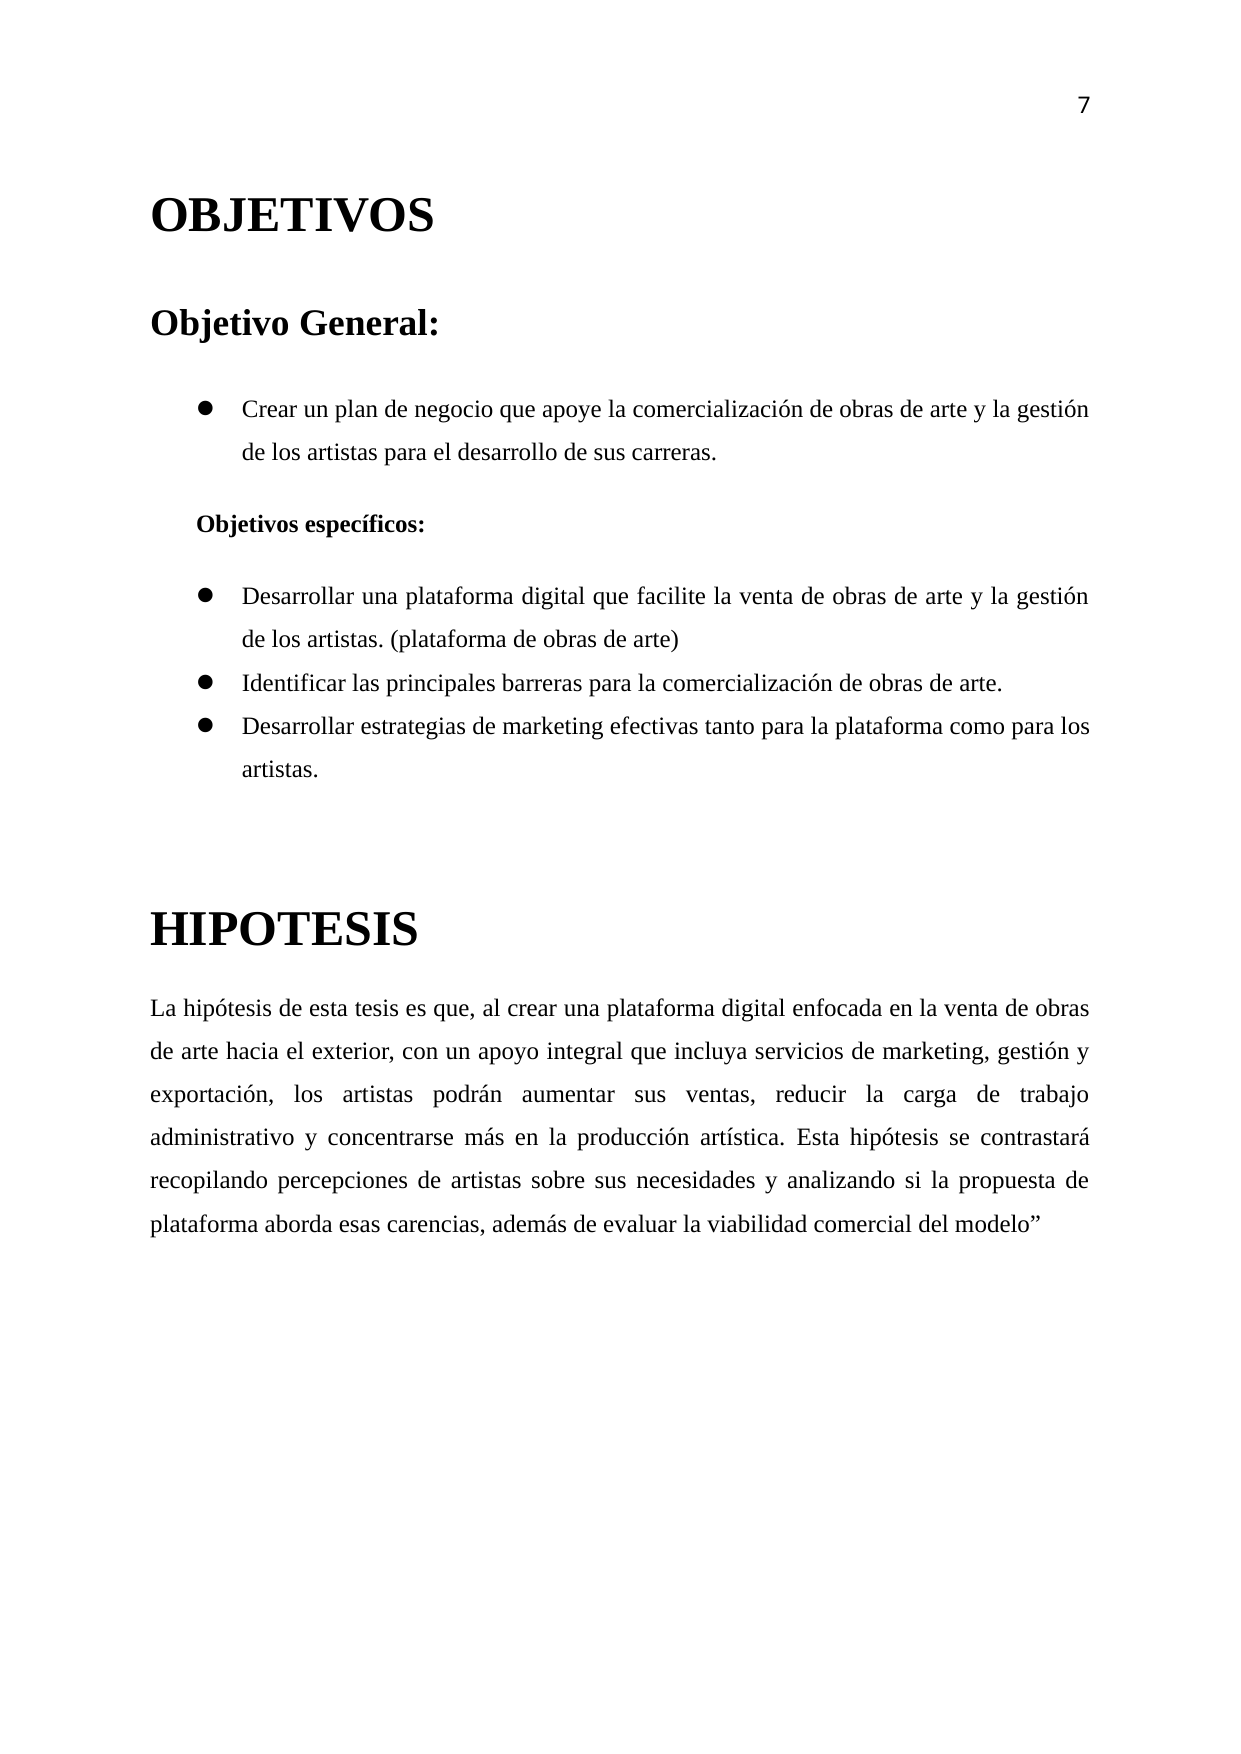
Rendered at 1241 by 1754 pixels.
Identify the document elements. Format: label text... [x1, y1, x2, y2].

text Objetivo General: [150, 300, 1090, 343]
subtitle HIPOTESIS [150, 898, 1090, 956]
list Desarrollar estrategias de marketing efectivas tanto para la plataforma como para los artistas. [196, 711, 1090, 783]
text La hipótesis de esta tesis es que, al crear una plataforma digital enfocada en la venta de obras de arte hacia el exterior, con un apoyo integral que incluya servicios de marketing, gestión y exportación, los artistas podrán aumentar sus ventas, reducir la carga de trabajo administrativo y concentrarse más en la producción artística. Esta hipótesis se contrastará recopilando percepciones de artistas sobre sus necesidades y analizando si la propuesta de plataforma aborda esas carencias, además de evaluar la viabilidad comercial del modelo” [150, 993, 1090, 1237]
list Crear un plan de negocio que apoye la comercialización de obras de arte y la gestión de los artistas para el desarrollo de sus carreras. [196, 394, 1090, 466]
subtitle OBJETIVOS [150, 184, 1090, 242]
list Desarrollar una plataforma digital que facilite la venta de obras de arte y la gestión de los artistas. (plataforma de obras de arte) [196, 581, 1090, 653]
list Identificar las principales barreras para la comercialización de obras de arte. [196, 668, 1090, 696]
text Objetivos específicos: [196, 509, 1090, 538]
